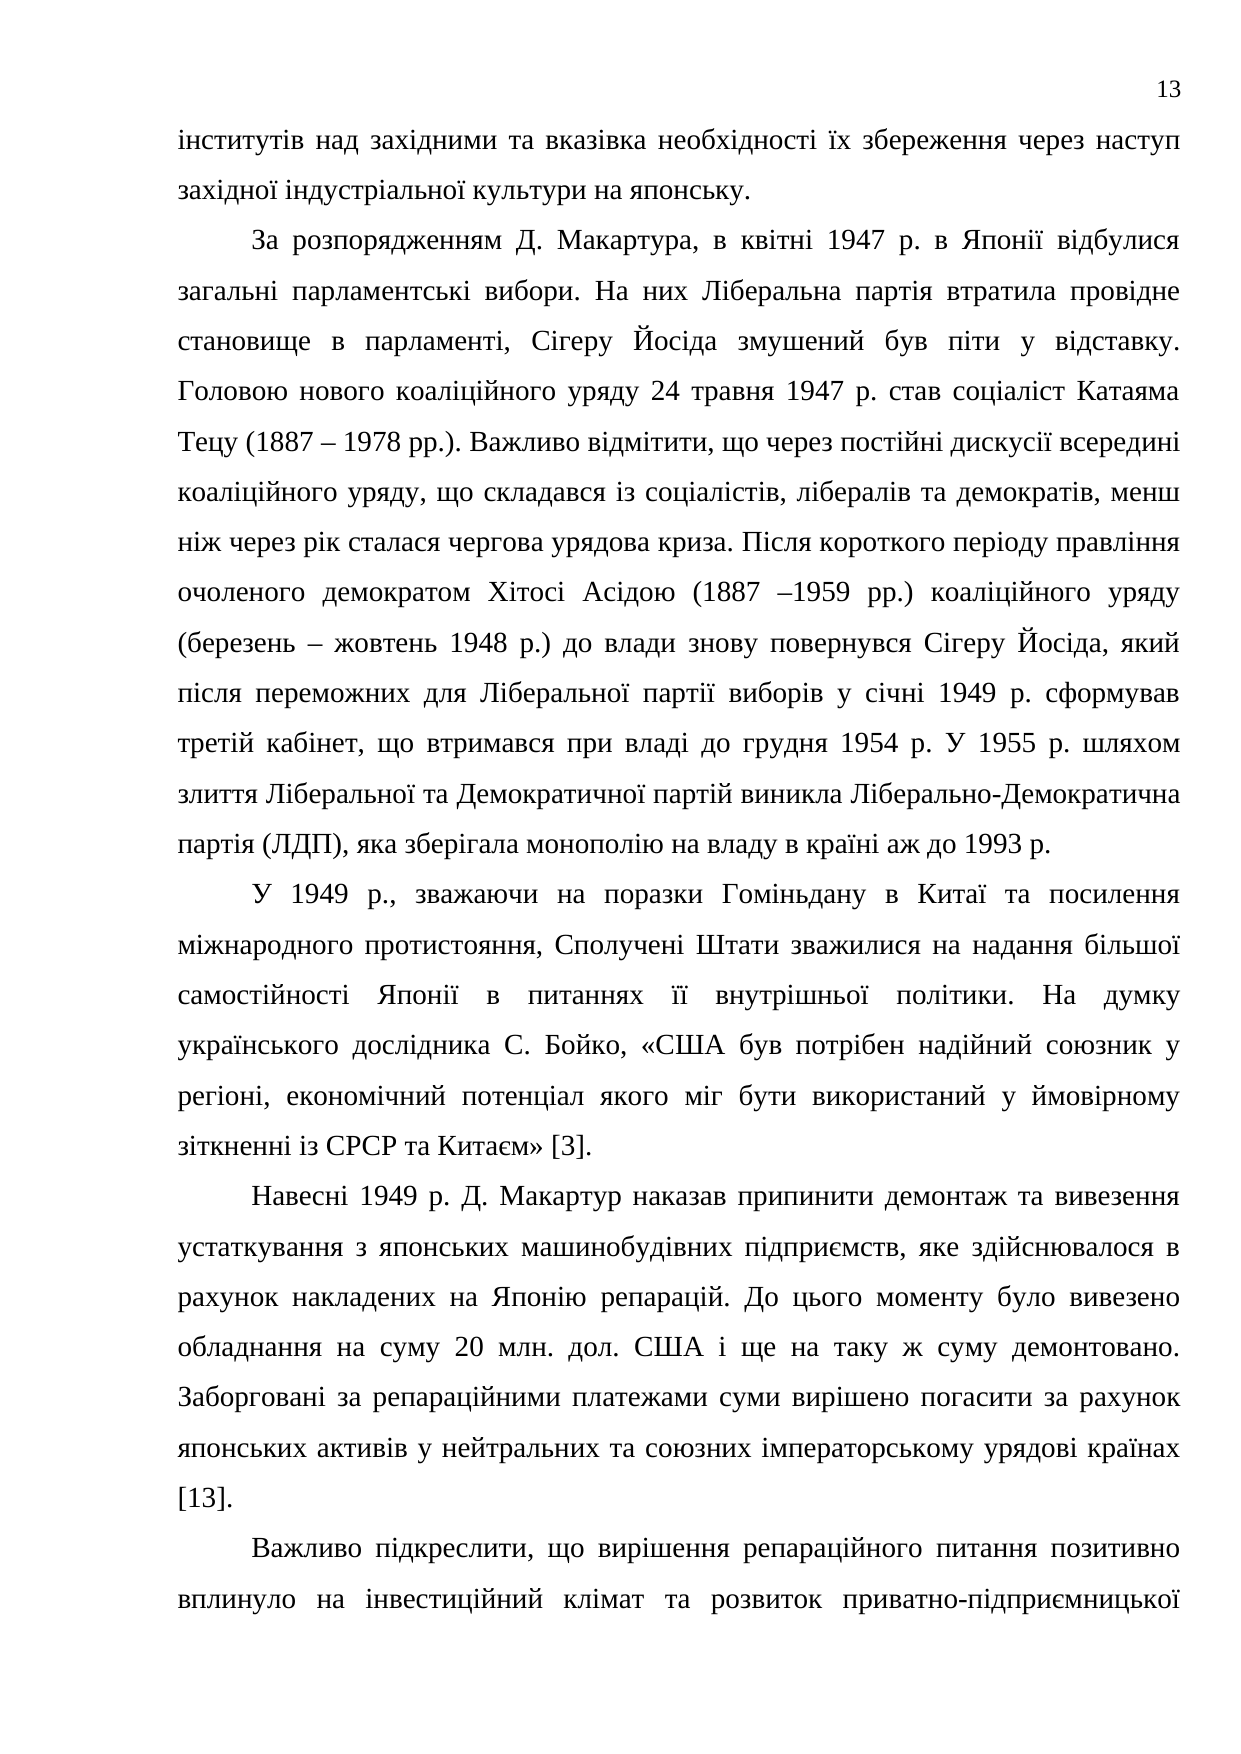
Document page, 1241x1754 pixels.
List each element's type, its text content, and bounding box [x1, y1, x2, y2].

text У 1949 p., зважаючи на поразки Гоміньдану в Китаї та посилення міжнародного протистояння, Сполучені Штати зважилися на надання більшої самостійності Японії в питаннях її внутрішньої політики. На думку українського дослідника С. Бойко, «США був потрібен надійний союзник у регіоні, економічний потенціал якого міг бути використаний у ймовірному зіткненні із СРСР та Китаєм» [3]. [177, 876, 1181, 1162]
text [177, 122, 1181, 206]
text Навесні 1949 р. Д. Макартур наказав припинити демонтаж та вивезення устаткування з японських машинобудівних підприємств, яке здійснювалося в рахунок накладених на Японію репарацій. До цього моменту було вивезено обладнання на суму 20 млн. дол. США і ще на таку ж суму демонтовано. Заборговані за репараційними платежами суми вирішено погасити за рахунок японських активів у нейтральних та союзних імператорському урядові країнах [13]. [177, 1178, 1181, 1514]
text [177, 1531, 1181, 1614]
text За розпорядженням Д. Макартура, в квітні 1947 р. в Японії відбулися загальні парламентські вибори. На них Ліберальна партія втратила провідне становище в парламенті, Сігеру Йосіда змушений був піти у відставку. Головою нового коаліційного уряду 24 травня 1947 р. став соціаліст Катаяма Тецу (1887 – 1978 рр.). Важливо відмітити, що через постійні дискусії всередині коаліційного уряду, що складався із соціалістів, лібералів та демократів, менш ніж через рік сталася чергова урядова криза. Після короткого періоду правління очоленого демократом Хітосі Асідою (1887 –1959 рр.) коаліційного уряду (березень – жовтень 1948 р.) до влади знову повернувся Сігеру Йосіда, який після переможних для Ліберальної партії виборів у січні 1949 р. сформував третій кабінет, що втримався при владі до грудня 1954 р. У 1955 р. шляхом злиття Ліберальної та Демократичної партій виникла Ліберально-Демократична партія (ЛДП), яка зберігала монополію на владу в країні аж до 1993 р. [177, 222, 1181, 860]
